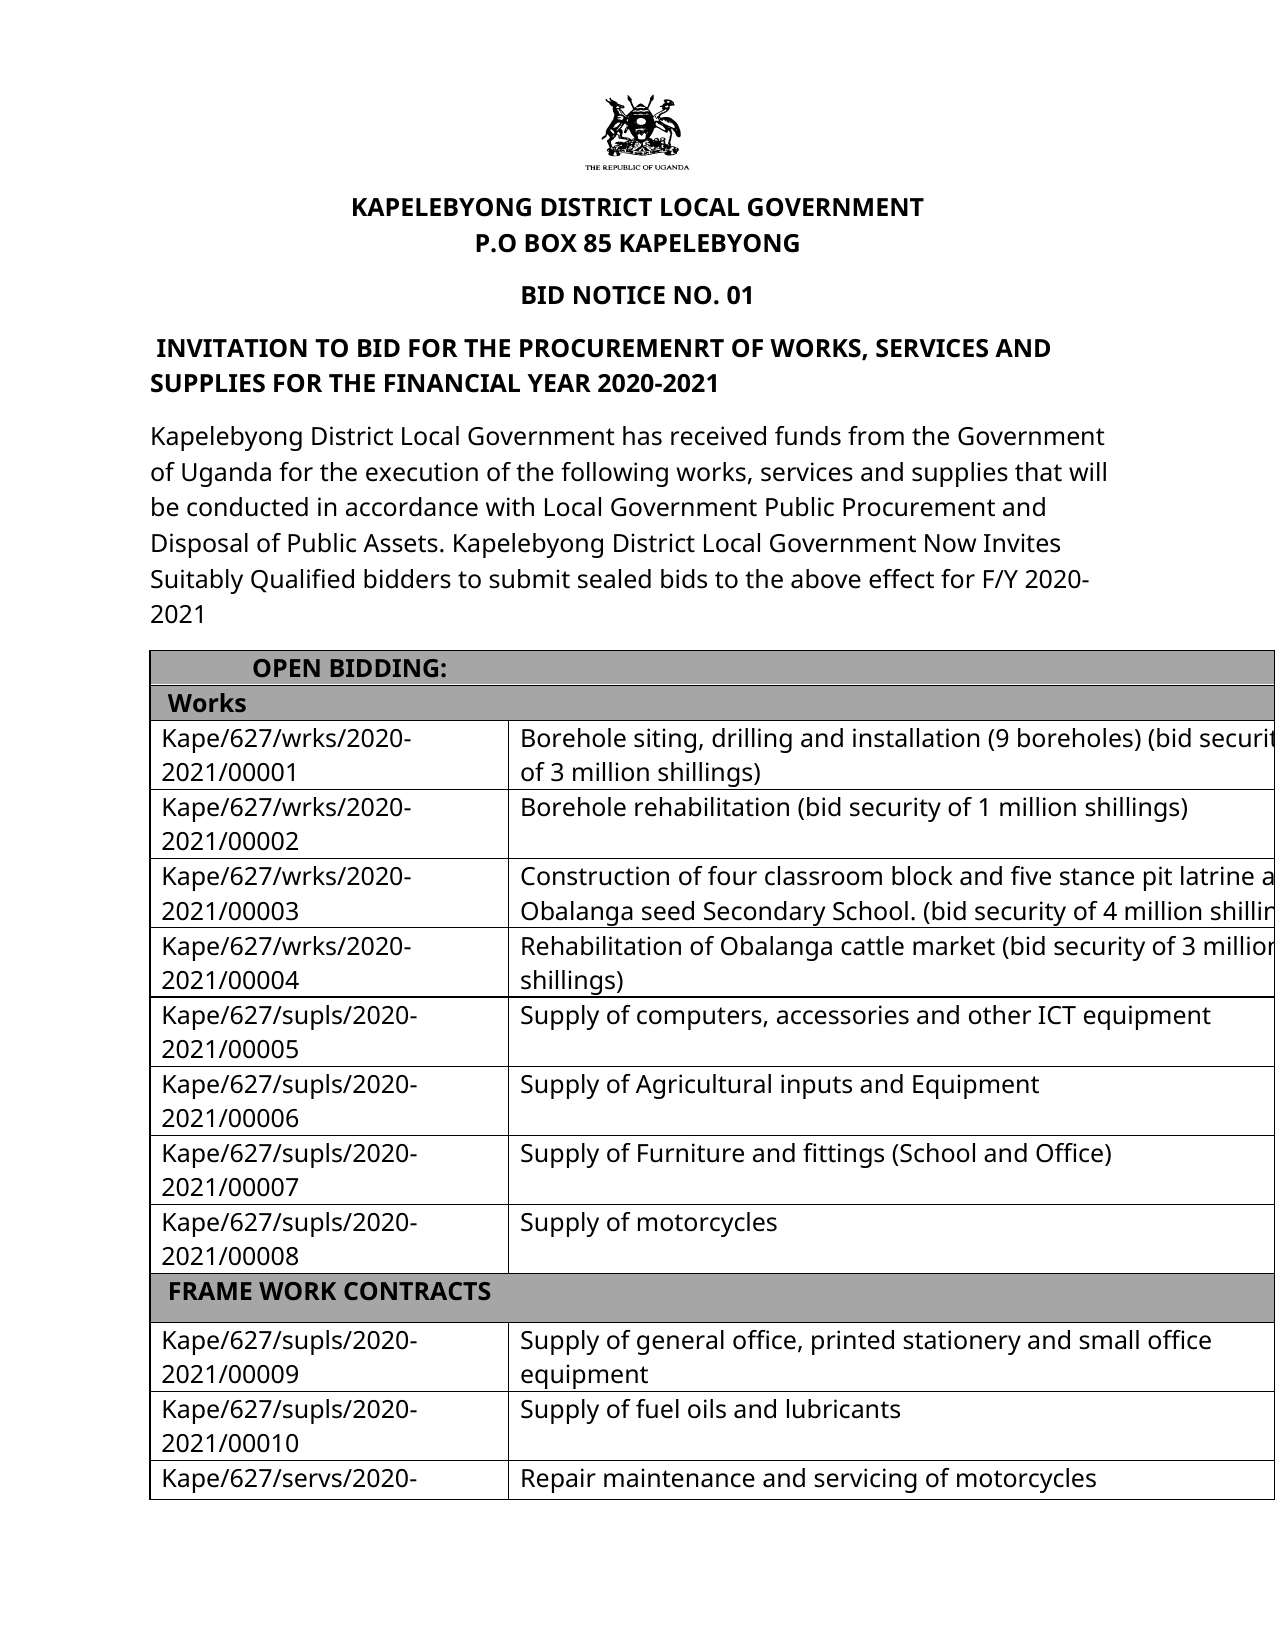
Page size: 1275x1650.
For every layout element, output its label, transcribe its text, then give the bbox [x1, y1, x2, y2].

table_cell Borehole siting, drilling and installation (9 boreholes) (bid security of 3 million shillings) [509, 721, 1274, 789]
table_cell Construction of four classroom block and five stance pit latrine at Obalanga seed Secondary School. (bid security of 4 million shillings) [509, 859, 1274, 927]
table_cell Kape/627/supls/2020-2021/00007 [151, 1136, 508, 1204]
table_cell FRAME WORK CONTRACTS [151, 1274, 1274, 1322]
table_cell Kape/627/supls/2020-2021/00005 [151, 998, 508, 1066]
table_cell Supply of general office, printed stationery and small office equipment [509, 1323, 1274, 1391]
table_cell Borehole rehabilitation (bid security of 1 million shillings) [509, 790, 1274, 858]
table_header OPEN BIDDING: [151, 651, 1274, 684]
table_cell Supply of computers, accessories and other ICT equipment [509, 998, 1274, 1066]
picture [581, 93, 694, 172]
table_cell Kape/627/supls/2020-2021/00006 [151, 1067, 508, 1135]
table_cell Rehabilitation of Obalanga cattle market (bid security of 3 million shillings) [509, 928, 1274, 996]
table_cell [151, 1461, 508, 1499]
table_cell Kape/627/supls/2020-2021/00010 [151, 1392, 508, 1460]
table_cell Kape/627/wrks/2020-2021/00004 [151, 928, 508, 996]
table_cell Kape/627/wrks/2020-2021/00003 [151, 859, 508, 927]
table_cell Kape/627/wrks/2020-2021/00001 [151, 721, 508, 789]
table_cell Kape/627/supls/2020-2021/00009 [151, 1323, 508, 1391]
text Kapelebyong District Local Government has received funds from the Government of Uganda for the execution of the following works, services and supplies that will be conducted in accordance with Local Government Public Procurement and Disposal of Public Assets. Kapelebyong District Local Government Now Invites Suitably Qualified bidders to submit sealed bids to the above effect for F/Y 2020-2021 [150, 418, 1125, 631]
table_cell Kape/627/wrks/2020-2021/00002 [151, 790, 508, 858]
table_cell Supply of Furniture and fittings (School and Office) [509, 1136, 1274, 1204]
text BID NOTICE NO. 01 [150, 278, 1125, 312]
table_cell Supply of fuel oils and lubricants [509, 1392, 1274, 1460]
table_cell Works [151, 686, 1274, 720]
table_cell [509, 1461, 1274, 1499]
table_cell Supply of Agricultural inputs and Equipment [509, 1067, 1274, 1135]
table_cell Kape/627/supls/2020-2021/00008 [151, 1205, 508, 1273]
table_cell Supply of motorcycles [509, 1205, 1274, 1273]
text INVITATION TO BID FOR THE PROCUREMENRT OF WORKS, SERVICES AND SUPPLIES FOR THE FINANCIAL YEAR 2020-2021 [150, 330, 1125, 400]
text KAPELEBYONG DISTRICT LOCAL GOVERNMENT P.O BOX 85 KAPELEBYONG [150, 190, 1125, 259]
